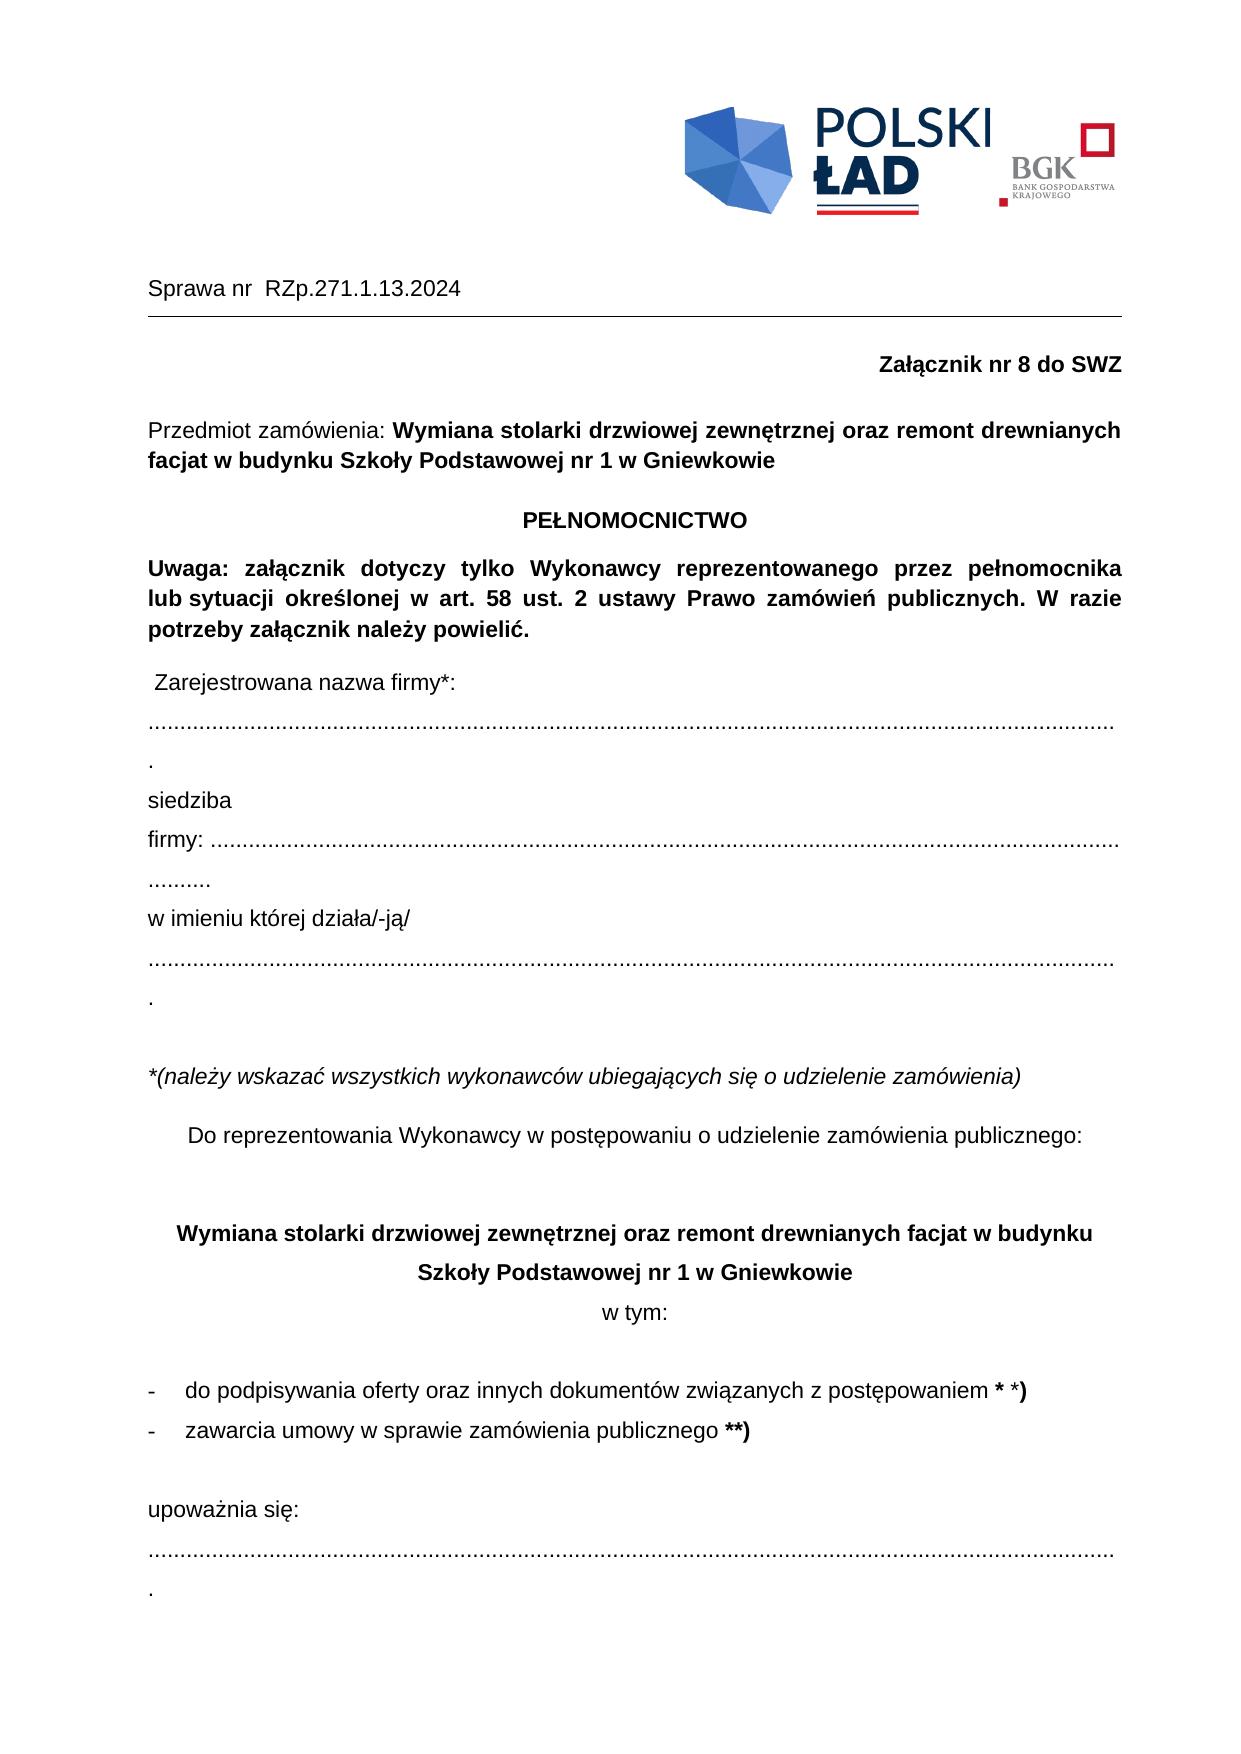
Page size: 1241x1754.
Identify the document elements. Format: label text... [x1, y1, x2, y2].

text Uwaga: załącznik dotyczy tylko Wykonawcy reprezentowanego przez pełnomocnika lub sytuacji określonej w art. 58 ust. 2 ustawy Prawo zamówień publicznych. W razie potrzeby załącznik należy powielić. [148, 552, 1123, 643]
text Zarejestrowana nazwa firmy*: [148, 668, 1122, 695]
text w tym: [148, 1298, 1122, 1325]
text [148, 1536, 1122, 1602]
text Wymiana stolarki drzwiowej zewnętrznej oraz remont drewnianych facjat w budynku Szkoły Podstawowej nr 1 w Gniewkowie [148, 1219, 1122, 1285]
text siedziba firmy: ......................................................................................................................................................... [148, 787, 1122, 892]
text PEŁNOMOCNICTWO [148, 507, 1122, 533]
text Sprawa nr RZp.271.1.13.2024 [148, 275, 1122, 316]
text Do reprezentowania Wykonawcy w postępowaniu o udzielenie zamówienia publicznego: [148, 1122, 1122, 1148]
text Przedmiot zamówienia: Wymiana stolarki drzwiowej zewnętrznej oraz remont drewnianych facjat w budynku Szkoły Podstawowej nr 1 w Gniewkowie [148, 417, 1122, 473]
text Załącznik nr 8 do SWZ [148, 351, 1122, 377]
text upoważnia się: [148, 1496, 1122, 1523]
text w imieniu której działa/-ją/ [148, 905, 1122, 932]
list do podpisywania oferty oraz innych dokumentów związanych z postępowaniem * *) [148, 1377, 1122, 1404]
list zawarcia umowy w sprawie zamówienia publicznego **) [148, 1417, 1122, 1444]
picture [684, 107, 1123, 215]
text *(należy wskazać wszystkich wykonawców ubiegających się o udzielenie zamówienia) [148, 1063, 1122, 1089]
